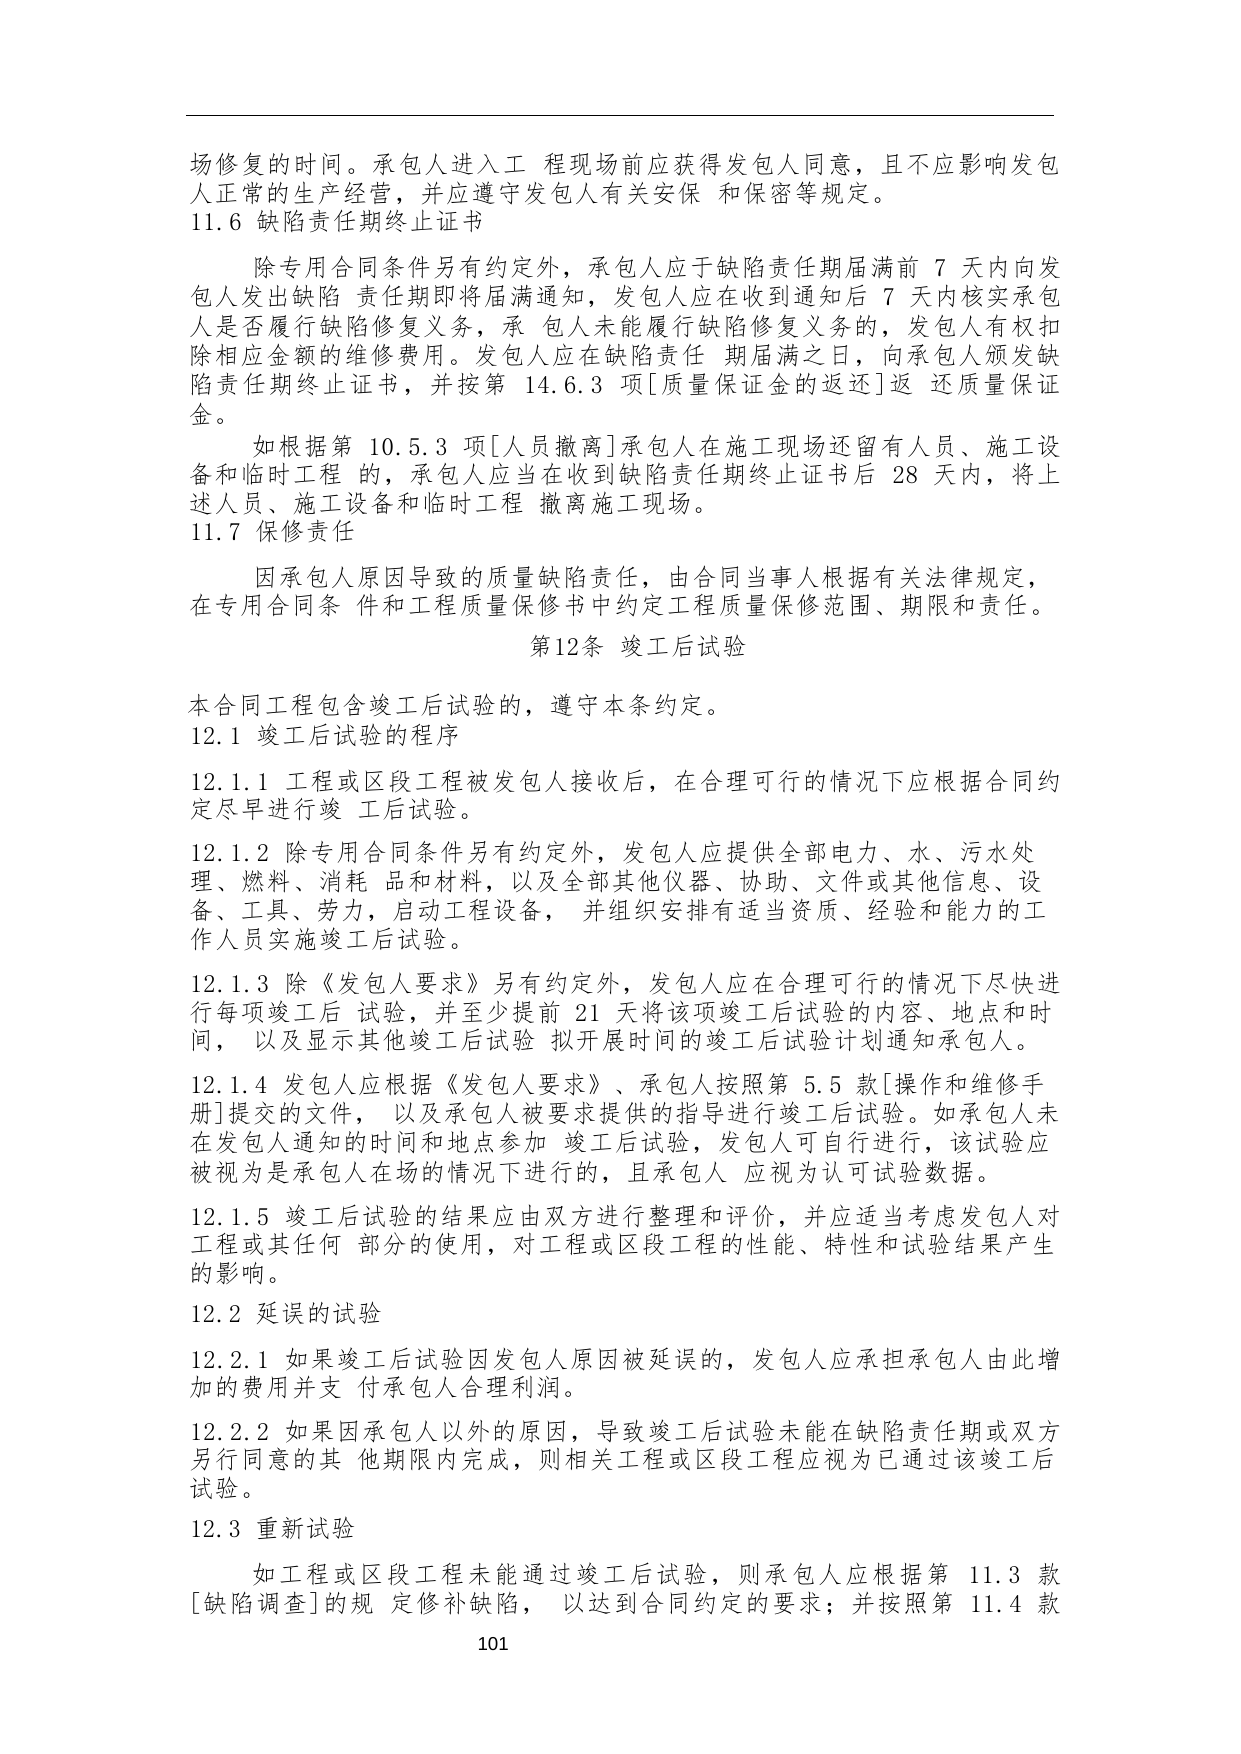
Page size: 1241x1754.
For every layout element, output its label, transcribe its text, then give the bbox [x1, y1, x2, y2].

text 12.1.1 工程或区段工程被发包人接收后，在合理可行的情况下应根据合同约定尽早进行竣 工后试验。 [188, 765, 1062, 822]
text 12.1.3 除《发包人要求》另有约定外，发包人应在合理可行的情况下尽快进行每项竣工后 试验，并至少提前 21 天将该项竣工后试验的内容、地点和时间， 以及显示其他竣工后试验 拟开展时间的竣工后试验计划通知承包人。 [188, 967, 1062, 1053]
text 12.3 重新试验 [190, 1516, 1069, 1543]
text 12.2.1 如果竣工后试验因发包人原因被延误的，发包人应承担承包人由此增加的费用并支 付承包人合理利润。 [188, 1343, 1062, 1400]
text 12.1.2 除专用合同条件另有约定外，发包人应提供全部电力、水、污水处理、燃料、消耗 品和材料，以及全部其他仪器、协助、文件或其他信息、设备、工具、劳力，启动工程设备， 并组织安排有适当资质、经验和能力的工作人员实施竣工后试验。 [189, 837, 1067, 952]
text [188, 149, 1062, 206]
list 竣工后试验 [528, 633, 1069, 660]
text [188, 1558, 1062, 1616]
text 11.6 缺陷责任期终止证书 [190, 209, 1069, 236]
text 12.1 竣工后试验的程序 [190, 723, 1069, 750]
text 12.1.5 竣工后试验的结果应由双方进行整理和评价，并应适当考虑发包人对工程或其任何 部分的使用，对工程或区段工程的性能、特性和试验结果产生的影响。 [188, 1200, 1062, 1286]
text 如根据第 10.5.3 项[人员撤离]承包人在施工现场还留有人员、施工设备和临时工程 的，承包人应当在收到缺陷责任期终止证书后 28 天内，将上述人员、施工设备和临时工程 撤离施工现场。 [188, 430, 1062, 516]
text 12.2 延误的试验 [190, 1301, 1069, 1328]
text 除专用合同条件另有约定外，承包人应于缺陷责任期届满前 7 天内向发包人发出缺陷 责任期即将届满通知，发包人应在收到通知后 7 天内核实承包人是否履行缺陷修复义务，承 包人未能履行缺陷修复义务的，发包人有权扣除相应金额的维修费用。发包人应在缺陷责任 期届满之日，向承包人颁发缺陷责任期终止证书，并按第 14.6.3 项[质量保证金的返还]返 还质量保证金。 [188, 251, 1062, 427]
text 12.1.4 发包人应根据《发包人要求》、承包人按照第 5.5 款[操作和维修手册]提交的文件， 以及承包人被要求提供的指导进行竣工后试验。如承包人未在发包人通知的时间和地点参加 竣工后试验，发包人可自行进行，该试验应被视为是承包人在场的情况下进行的，且承包人 应视为认可试验数据。 [188, 1069, 1067, 1184]
text 本合同工程包含竣工后试验的，遵守本条约定。 [186, 693, 1069, 720]
text 11.7 保修责任 [190, 519, 1069, 546]
text 12.2.2 如果因承包人以外的原因，导致竣工后试验未能在缺陷责任期或双方另行同意的其 他期限内完成，则相关工程或区段工程应视为已通过该竣工后试验。 [188, 1415, 1062, 1501]
text 因承包人原因导致的质量缺陷责任，由合同当事人根据有关法律规定，在专用合同条 件和工程质量保修书中约定工程质量保修范围、期限和责任。 [188, 561, 1062, 618]
